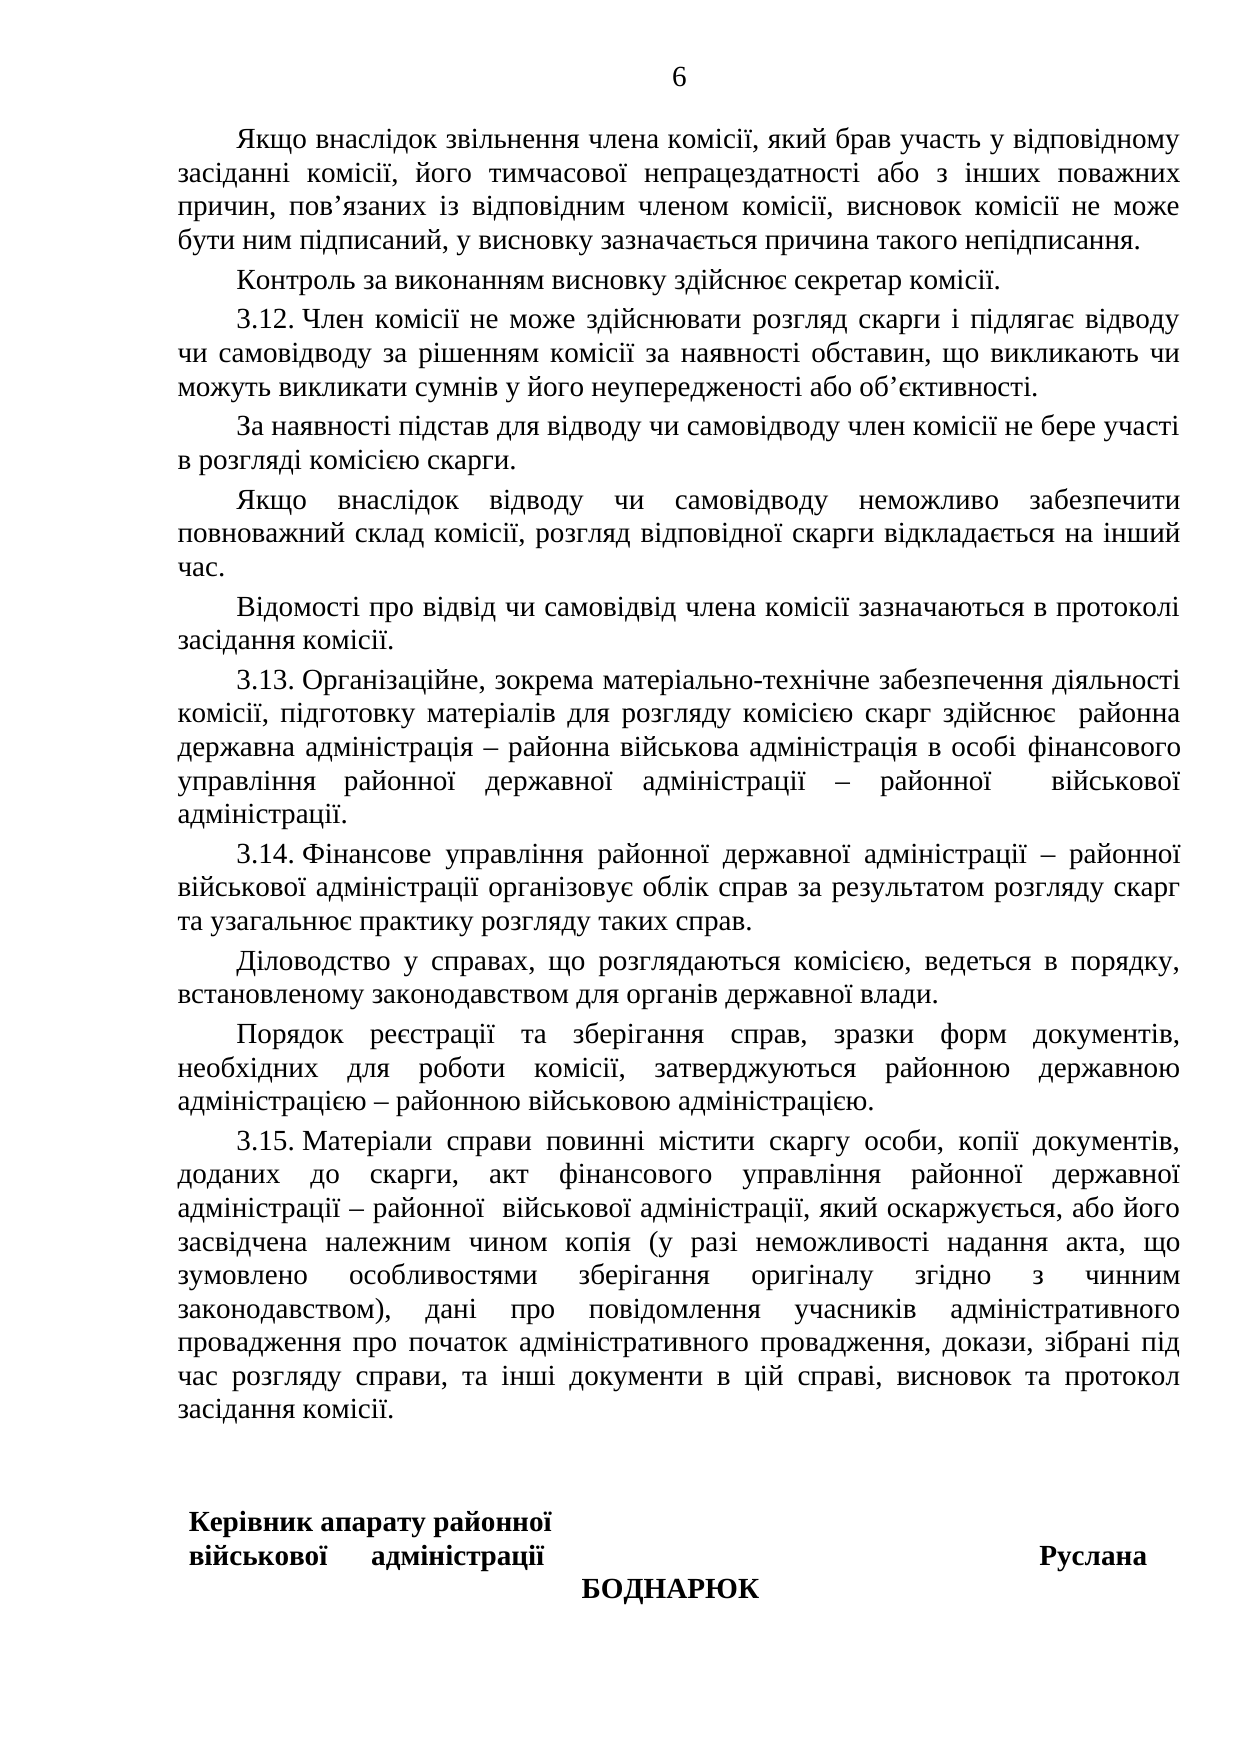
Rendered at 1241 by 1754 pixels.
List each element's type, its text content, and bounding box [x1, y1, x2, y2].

table_header Руслана БОДНАРЮК [574, 1505, 1161, 1605]
text За наявності підстав для відводу чи самовідводу член комісії не бере участі в розгляді комісією скарги. [177, 408, 1181, 476]
text Якщо внаслідок звільнення члена комісії, який брав участь у відповідному засіданні комісії, його тимчасової непрацездатності або з інших поважних причин, пов’язаних із відповідним членом комісії, висновок комісії не може бути ним підписаний, у висновку зазначається причина такого непідписання. [177, 121, 1181, 256]
text Контроль за виконанням висновку здійснює секретар комісії. [177, 262, 1181, 295]
text 3.15. Матеріали справи повинні містити скаргу особи, копії документів, доданих до скарги, акт фінансового управління районної державної адміністрації – районної військової адміністрації, який оскаржується, або його засвідчена належним чином копія (у разі неможливості надання акта, що зумовлено особливостями зберігання оригіналу згідно з чинним законодавством), дані про повідомлення учасників адміністративного провадження про початок адміністративного провадження, докази, зібрані під час розгляду справи, та інші документи в цій справі, висновок та протокол засідання комісії. [177, 1123, 1181, 1425]
text Діловодство у справах, що розглядаються комісією, ведеться в порядку, встановленому законодавством для органів державної влади. [177, 943, 1181, 1010]
text Порядок реєстрації та зберігання справ, зразки форм документів, необхідних для роботи комісії, затверджуються районною державною адміністрацією – районною військовою адміністрацією. [177, 1016, 1181, 1117]
table_header Керівник апарату районної військової адміністрації [177, 1505, 574, 1605]
text Якщо внаслідок відводу чи самовідводу неможливо забезпечити повноважний склад комісії, розгляд відповідної скарги відкладається на інший час. [177, 482, 1181, 582]
text 3.12. Член комісії не може здійснювати розгляд скарги і підлягає відводу чи самовідводу за рішенням комісії за наявності обставин, що викликають чи можуть викликати сумнів у його неупередженості або об’єктивності. [177, 302, 1181, 402]
text Відомості про відвід чи самовідвід члена комісії зазначаються в протоколі засідання комісії. [177, 589, 1181, 656]
text 3.13. Організаційне, зокрема матеріально-технічне забезпечення діяльності комісії, підготовку матеріалів для розгляду комісією скарг здійснює районна державна адміністрація – районна військова адміністрація в особі фінансового управління районної державної адміністрації – районної військової адміністрації. [177, 662, 1181, 830]
text 3.14. Фінансове управління районної державної адміністрації – районної військової адміністрації організовує облік справ за результатом розгляду скарг та узагальнює практику розгляду таких справ. [177, 836, 1181, 937]
